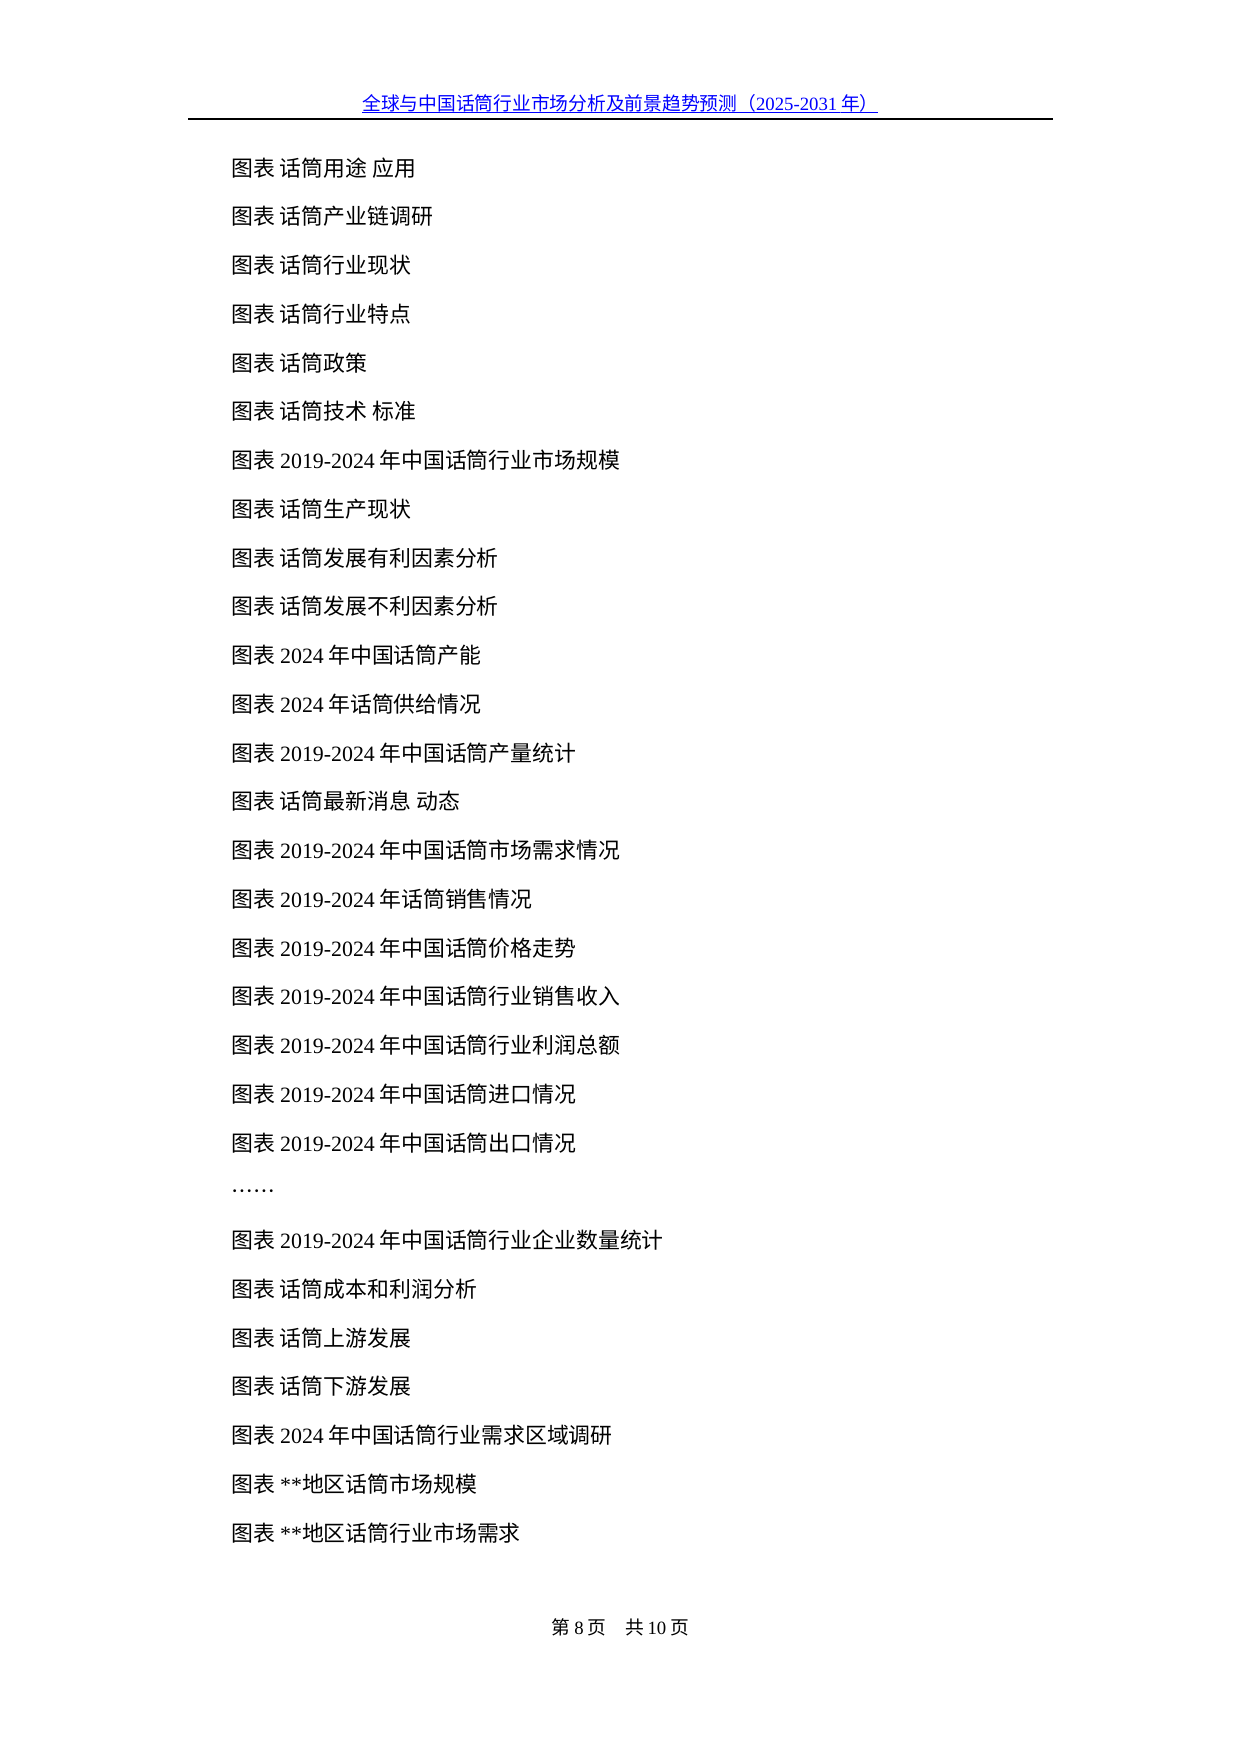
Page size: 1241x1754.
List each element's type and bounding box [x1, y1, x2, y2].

text [187, 150, 1053, 1548]
